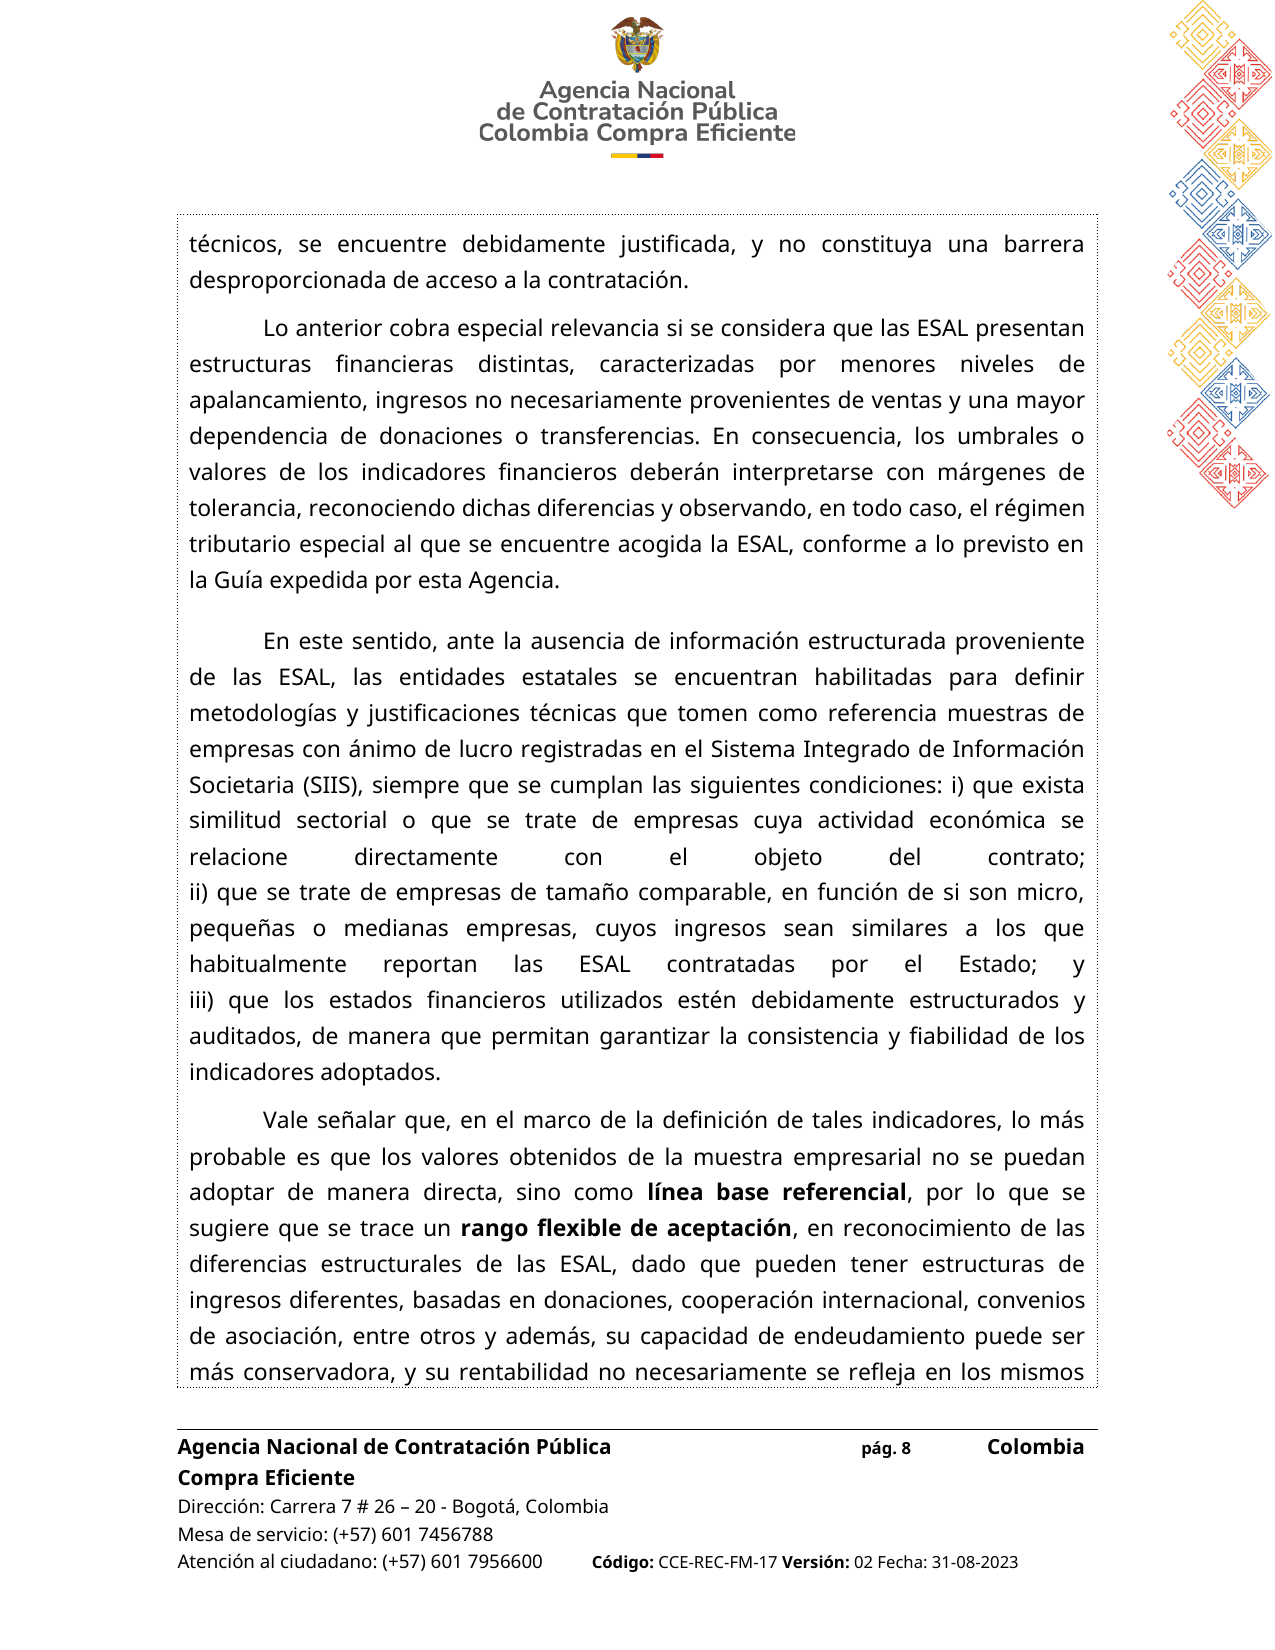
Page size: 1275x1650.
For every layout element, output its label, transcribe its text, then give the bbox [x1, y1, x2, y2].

picture [1165, 0, 1272, 506]
picture [479, 17, 796, 158]
